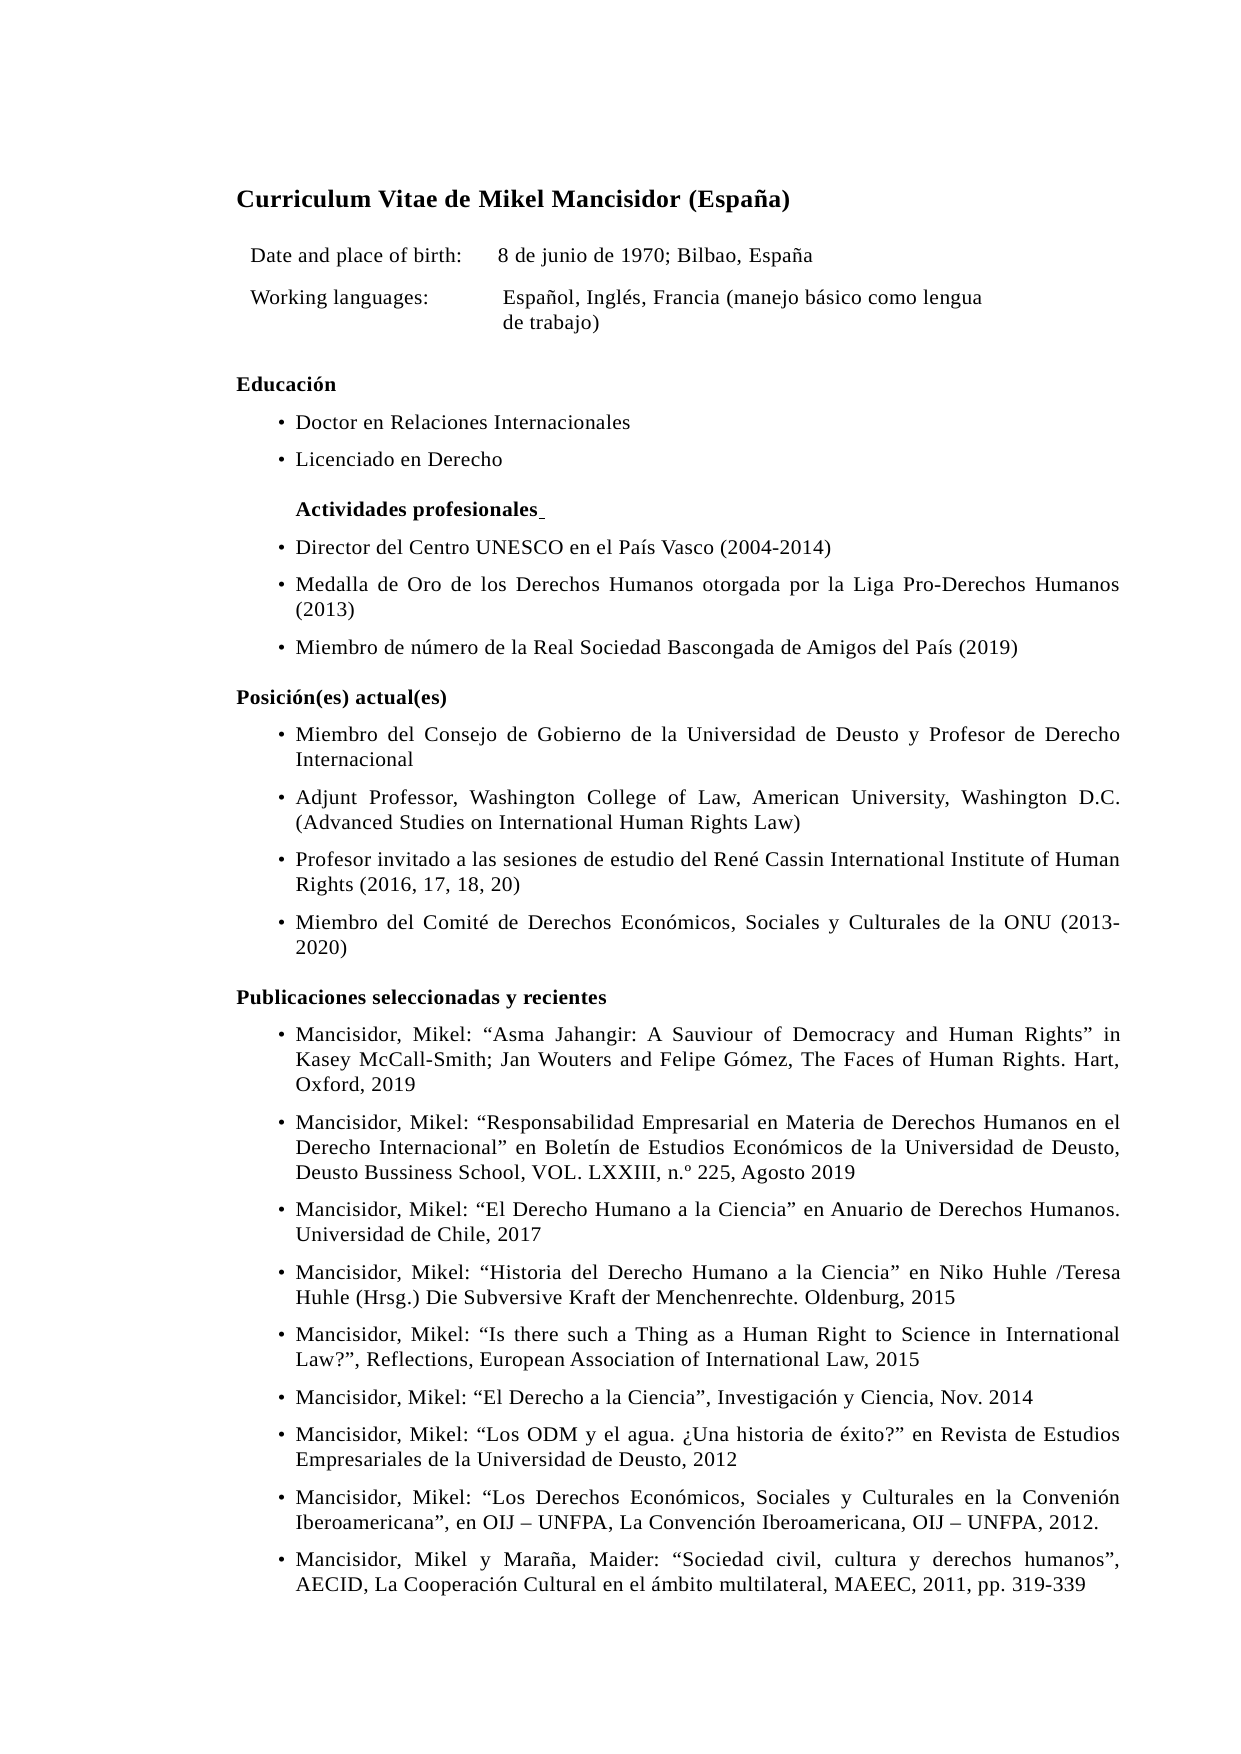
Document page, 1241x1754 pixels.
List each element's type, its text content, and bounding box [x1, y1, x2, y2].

text Adjunt Professor, Washington College of Law, American University, Washington D.C. (Advanced Studies on International Human Rights Law) [278, 784, 1122, 834]
text Publicaciones seleccionadas y recientes [118, 984, 1004, 1009]
text Mancisidor, Mikel y Maraña, Maider: “Sociedad civil, cultura y derechos humanos”, AECID, La Cooperación Cultural en el ámbito multilateral, MAEEC, 2011, pp. 319-339 [278, 1547, 1122, 1597]
text Miembro del Comité de Derechos Económicos, Sociales y Culturales de la ONU (2013-2020) [278, 909, 1122, 959]
text Mancisidor, Mikel: “Asma Jahangir: A Sauviour of Democracy and Human Rights” in Kasey McCall-Smith; Jan Wouters and Felipe Gómez, The Faces of Human Rights. Hart, Oxford, 2019 [278, 1022, 1122, 1097]
text Mancisidor, Mikel: “Is there such a Thing as a Human Right to Science in International Law?”, Reflections, European Association of International Law, 2015 [278, 1322, 1122, 1372]
text Medalla de Oro de los Derechos Humanos otorgada por la Liga Pro-Derechos Humanos (2013) [278, 572, 1122, 622]
text Posición(es) actual(es) [118, 684, 1004, 709]
text Mancisidor, Mikel: “Responsabilidad Empresarial en Materia de Derechos Humanos en el Derecho Internacional” en Boletín de Estudios Económicos de la Universidad de Deusto, Deusto Bussiness School, VOL. LXXIII, n.º 225, Agosto 2019 [278, 1109, 1122, 1184]
text Educación [118, 372, 1004, 397]
text Curriculum Vitae de Mikel Mancisidor (España) [118, 185, 1004, 213]
text Doctor en Relaciones Internacionales [278, 409, 1122, 434]
table_header Date and place of birth: [250, 238, 483, 280]
table_cell Español, Inglés, Francia (manejo básico como lengua de trabajo) [483, 280, 1012, 347]
text Miembro de número de la Real Sociedad Bascongada de Amigos del País (2019) [278, 634, 1122, 659]
text Director del Centro UNESCO en el País Vasco (2004-2014) [278, 534, 1122, 559]
text Mancisidor, Mikel: “El Derecho Humano a la Ciencia” en Anuario de Derechos Humanos. Universidad de Chile, 2017 [278, 1197, 1122, 1247]
text Actividades profesionales [118, 497, 1004, 522]
text Miembro del Consejo de Gobierno de la Universidad de Deusto y Profesor de Derecho Internacional [278, 722, 1122, 772]
table_header 8 de junio de 1970; Bilbao, España [483, 238, 1012, 280]
text Licenciado en Derecho [278, 447, 1122, 472]
text Mancisidor, Mikel: “Historia del Derecho Humano a la Ciencia” en Niko Huhle /Teresa Huhle (Hrsg.) Die Subversive Kraft der Menchenrechte. Oldenburg, 2015 [278, 1259, 1122, 1309]
text Profesor invitado a las sesiones de estudio del René Cassin International Institute of Human Rights (2016, 17, 18, 20) [278, 847, 1122, 897]
table_cell Working languages: [250, 280, 483, 347]
text Mancisidor, Mikel: “Los Derechos Económicos, Sociales y Culturales en la Convenión Iberoamericana”, en OIJ – UNFPA, La Convención Iberoamericana, OIJ – UNFPA, 2012. [278, 1484, 1122, 1534]
text Mancisidor, Mikel: “El Derecho a la Ciencia”, Investigación y Ciencia, Nov. 2014 [278, 1384, 1122, 1409]
text Mancisidor, Mikel: “Los ODM y el agua. ¿Una historia de éxito?” en Revista de Estudios Empresariales de la Universidad de Deusto, 2012 [278, 1422, 1122, 1472]
